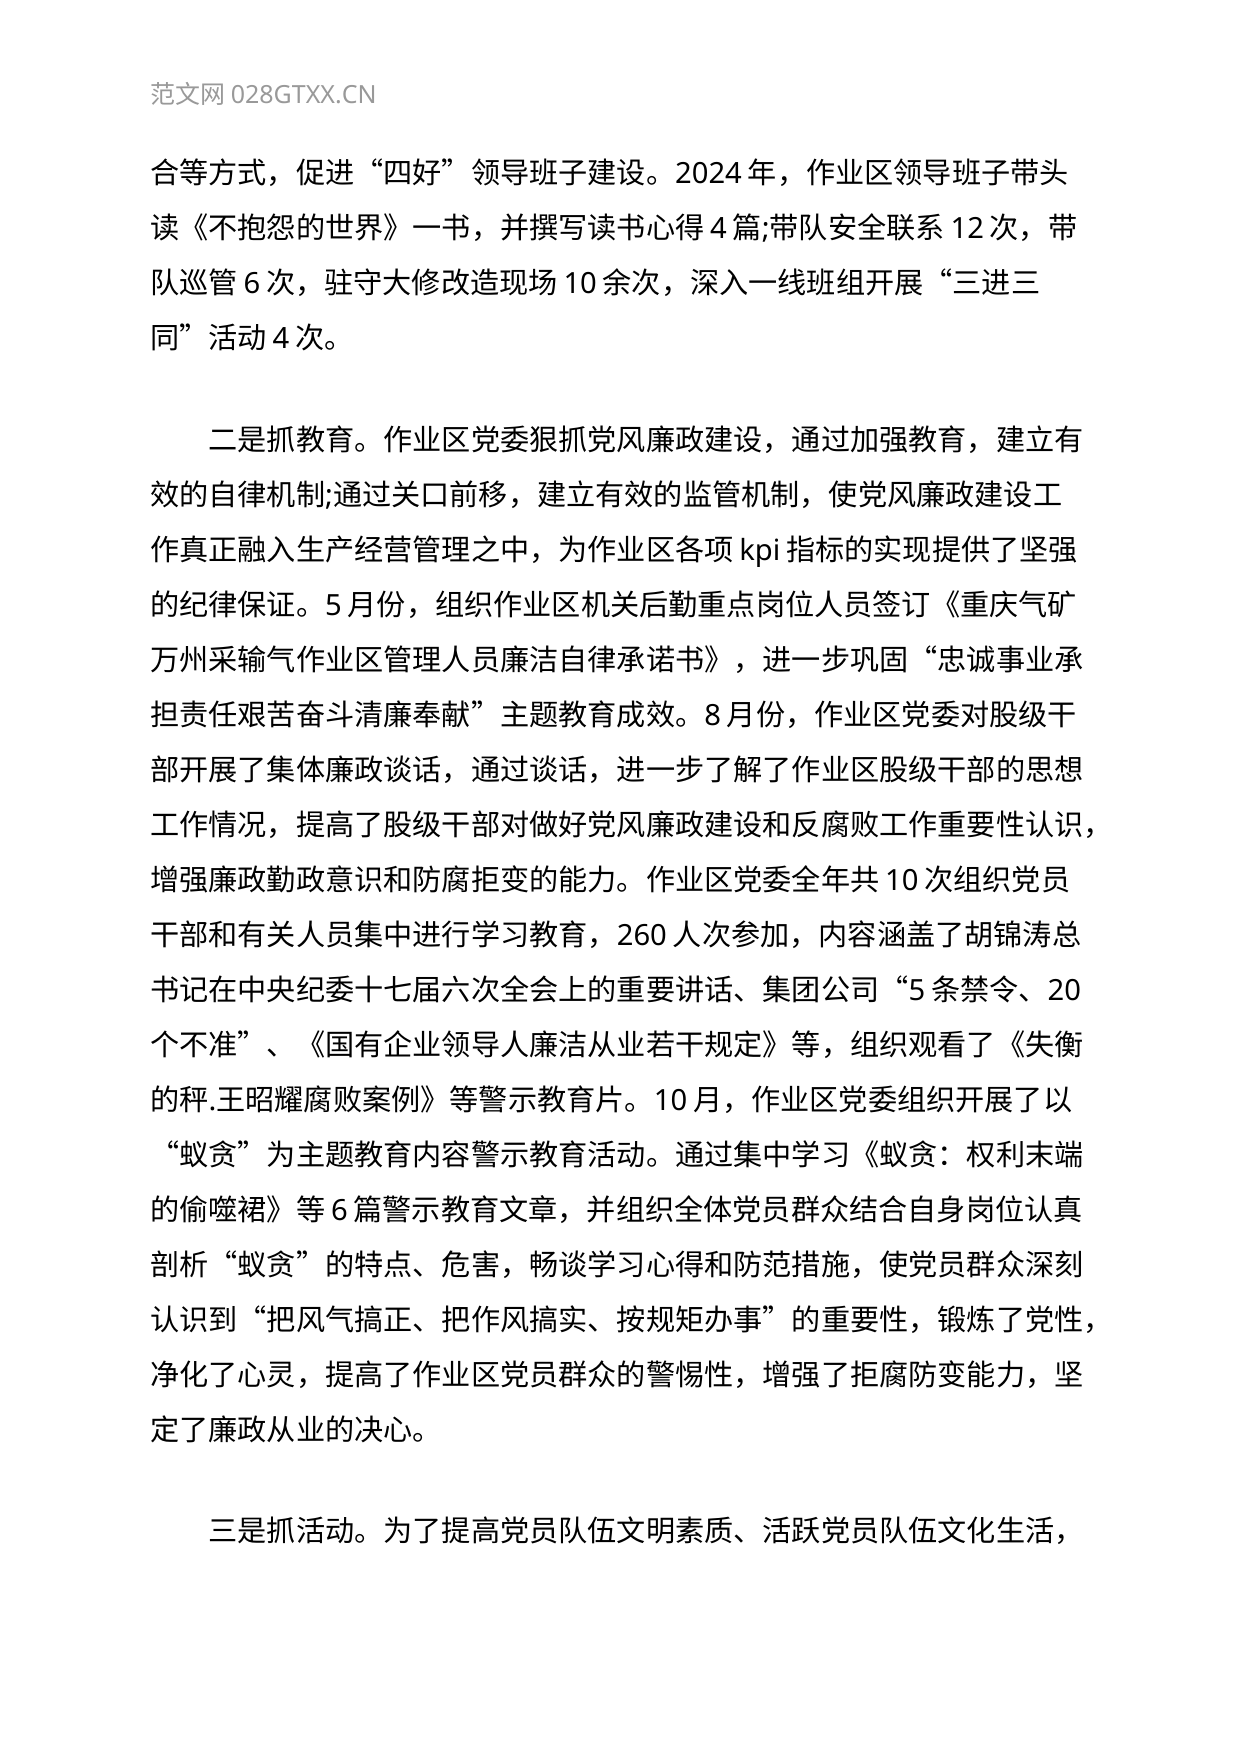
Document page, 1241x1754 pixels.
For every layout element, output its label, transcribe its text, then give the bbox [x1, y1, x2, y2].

text 二是抓教育。作业区党委狠抓党风廉政建设，通过加强教育，建立有效的自律机制;通过关口前移，建立有效的监管机制，使党风廉政建设工作真正融入生产经营管理之中，为作业区各项kpi指标的实现提供了坚强的纪律保证。5月份，组织作业区机关后勤重点岗位人员签订《重庆气矿万州采输气作业区管理人员廉洁自律承诺书》，进一步巩固“忠诚事业承担责任艰苦奋斗清廉奉献”主题教育成效。8月份，作业区党委对股级干部开展了集体廉政谈话，通过谈话，进一步了解了作业区股级干部的思想工作情况，提高了股级干部对做好党风廉政建设和反腐败工作重要性认识，增强廉政勤政意识和防腐拒变的能力。作业区党委全年共10次组织党员干部和有关人员集中进行学习教育，260人次参加，内容涵盖了胡锦涛总书记在中央纪委十七届六次全会上的重要讲话、集团公司“5条禁令、20个不准”、《国有企业领导人廉洁从业若干规定》等，组织观看了《失衡的秤.王昭耀腐败案例》等警示教育片。10月，作业区党委组织开展了以“蚁贪”为主题教育内容警示教育活动。通过集中学习《蚁贪：权利末端的偷噬裙》等6篇警示教育文章，并组织全体党员群众结合自身岗位认真剖析“蚁贪”的特点、危害，畅谈学习心得和防范措施，使党员群众深刻认识到“把风气搞正、把作风搞实、按规矩办事”的重要性，锻炼了党性，净化了心灵，提高了作业区党员群众的警惕性，增强了拒腐防变能力，坚定了廉政从业的决心。 [150, 417, 1090, 1448]
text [150, 1508, 1090, 1550]
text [150, 150, 1090, 357]
